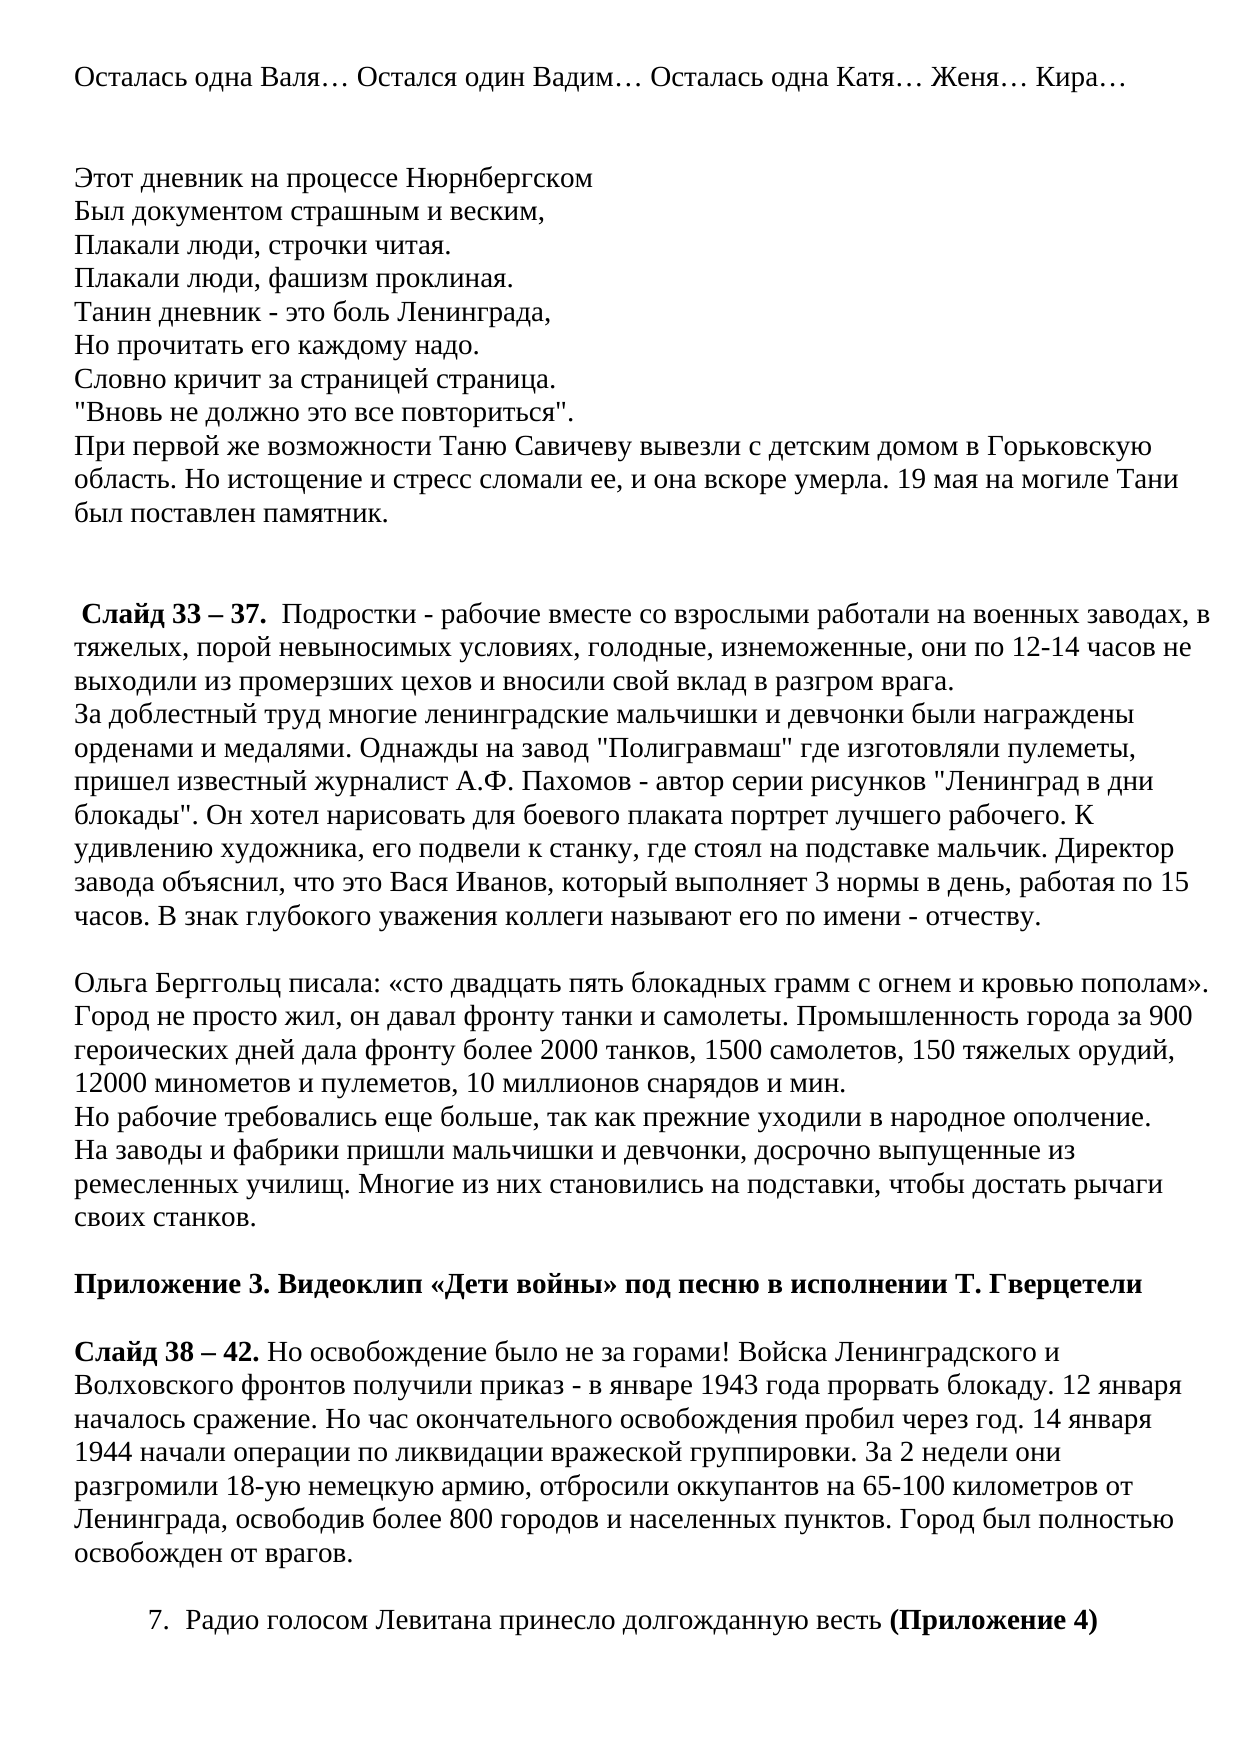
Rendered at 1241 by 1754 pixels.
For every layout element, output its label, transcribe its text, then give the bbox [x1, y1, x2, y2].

text Ольга Берггольц писала: «сто двадцать пять блокадных грамм с огнем и кровью пополам». Город не просто жил, он давал фронту танки и самолеты. Промышленность города за 900 героических дней дала фронту более 2000 танков, 1500 самолетов, 150 тяжелых орудий, 12000 минометов и пулеметов, 10 миллионов снарядов и мин. [74, 965, 1211, 1099]
text Но прочитать его каждому надо. [74, 327, 1211, 361]
text Этот дневник на процессе Нюрнбергском [74, 160, 1211, 193]
text Плакали люди, строчки читая. [74, 227, 1211, 260]
text За доблестный труд многие ленинградские мальчишки и девчонки были награждены орденами и медалями. Однажды на завод "Полигравмаш" где изготовляли пулеметы, пришел известный журналист А.Ф. Пахомов - автор серии рисунков "Ленинград в дни блокады". Он хотел нарисовать для боевого плаката портрет лучшего рабочего. К удивлению художника, его подвели к станку, где стоял на подставке мальчик. Директор завода объяснил, что это Вася Иванов, который выполняет 3 нормы в день, работая по 15 часов. В знак глубокого уважения коллеги называют его по имени - отчеству. [74, 696, 1211, 931]
text Танин дневник - это боль Ленинграда, [74, 294, 1211, 327]
text Словно кричит за страницей страница. [74, 361, 1211, 394]
list Радио голосом Левитана принесло долгожданную весть (Приложение 4) [148, 1602, 1211, 1636]
text На заводы и фабрики пришли мальчишки и девчонки, досрочно выпущенные из ремесленных училищ. Многие из них становились на подставки, чтобы достать рычаги своих станков. [74, 1132, 1211, 1233]
text Был документом страшным и веским, [74, 193, 1211, 227]
text Слайд 38 – 42. Но освобождение было не за горами! Войска Ленинградского и Волховского фронтов получили приказ - в январе 1943 года прорвать блокаду. 12 января началось сражение. Но час окончательного освобождения пробил через год. 14 января 1944 начали операции по ликвидации вражеской группировки. За 2 недели они разгромили 18-ую немецкую армию, отбросили оккупантов на 65-100 километров от Ленинграда, освободив более 800 городов и населенных пунктов. Город был полностью освобожден от врагов. [74, 1334, 1211, 1568]
text Осталась одна Валя… Остался один Вадим… Осталась одна Катя… Женя… Кира… [74, 59, 1211, 93]
text "Вновь не должно это все повториться". [74, 394, 1211, 428]
text При первой же возможности Таню Савичеву вывезли с детским домом в Горьковскую область. Но истощение и стресс сломали ее, и она вскоре умерла. 19 мая на могиле Тани был поставлен памятник. [74, 428, 1211, 529]
text Приложение 3. Видеоклип «Дети войны» под песню в исполнении Т. Гверцетели [74, 1267, 1211, 1300]
text Плакали люди, фашизм проклиная. [74, 260, 1211, 294]
text Но рабочие требовались еще больше, так как прежние уходили в народное ополчение. [74, 1099, 1211, 1132]
text Слайд 33 – 37. Подростки - рабочие вместе со взрослыми работали на военных заводах, в тяжелых, порой невыносимых условиях, голодные, изнеможенные, они по 12-14 часов не выходили из промерзших цехов и вносили свой вклад в разгром врага. [74, 596, 1211, 696]
